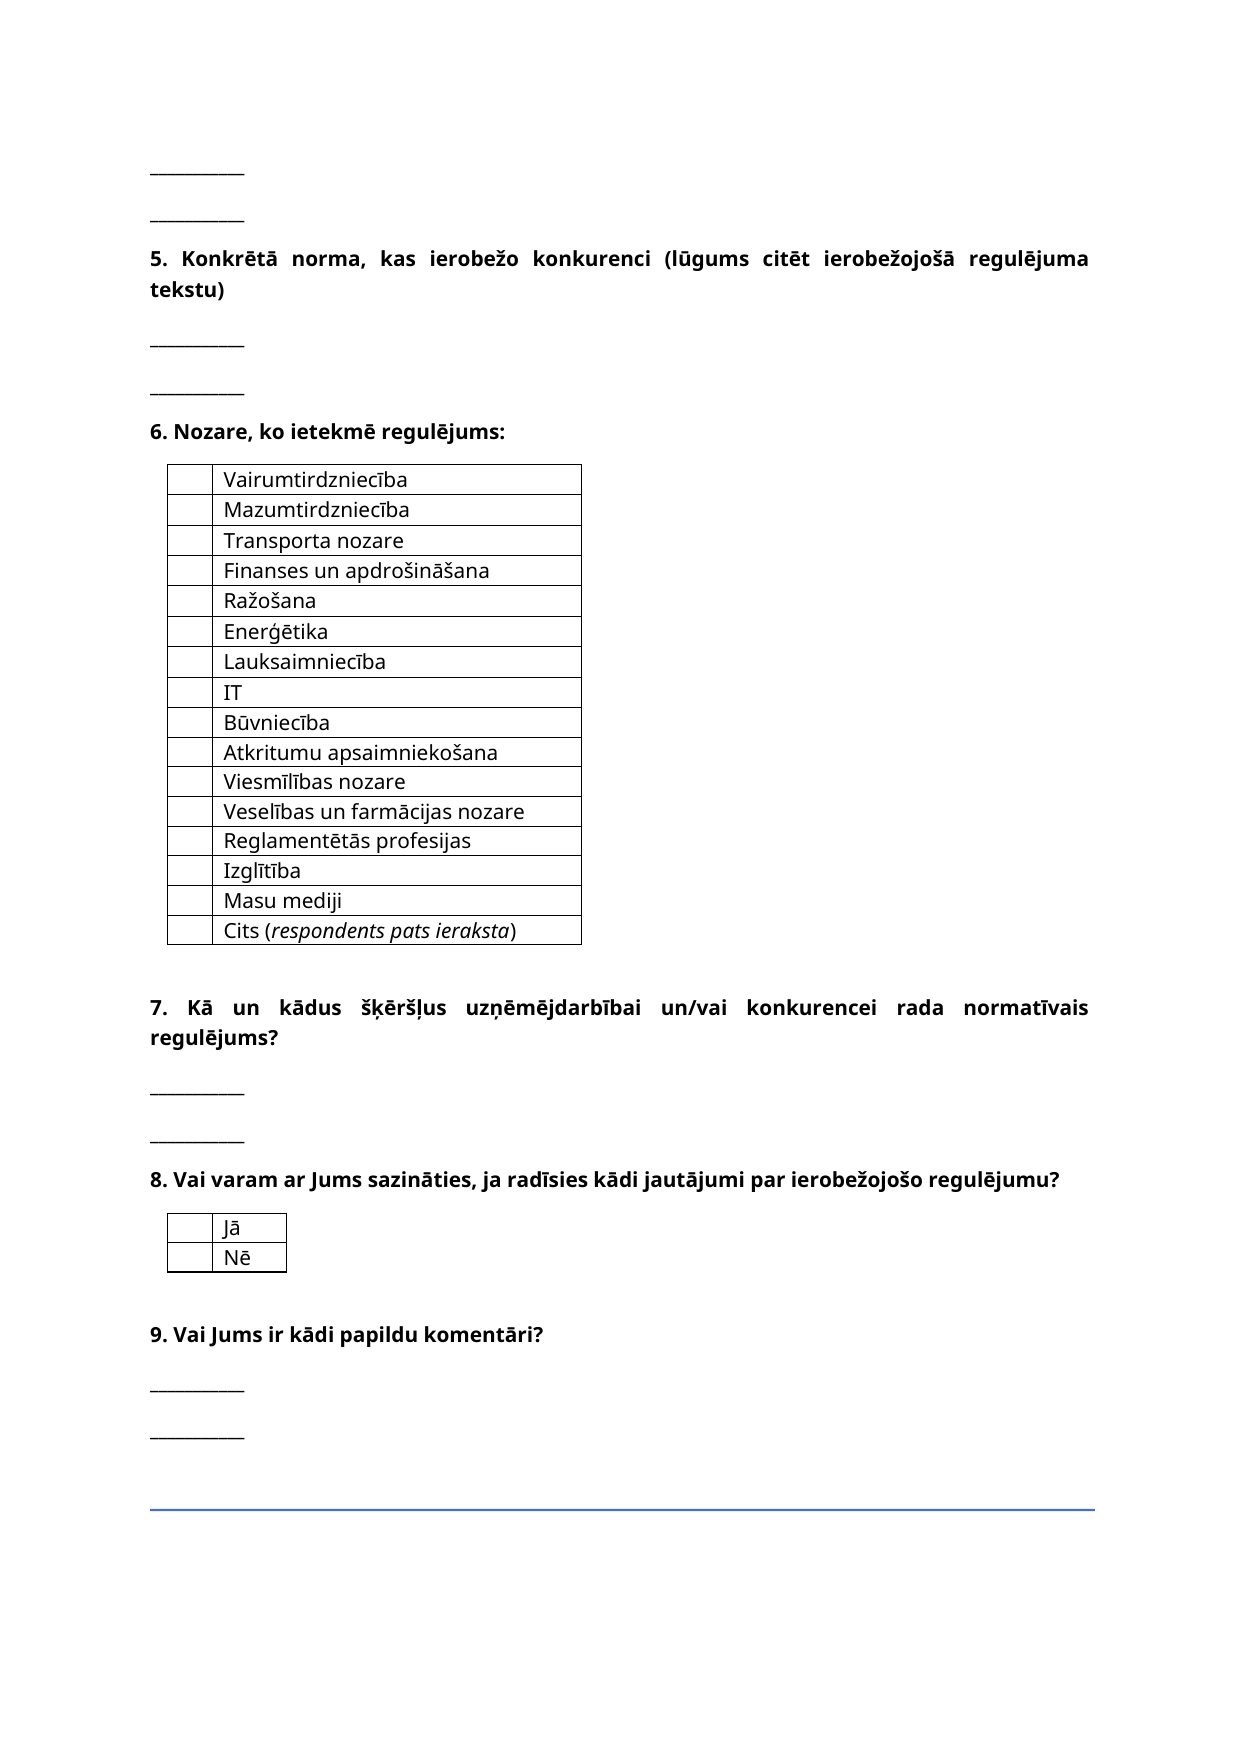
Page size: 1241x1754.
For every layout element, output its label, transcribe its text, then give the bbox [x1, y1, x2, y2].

table_cell Cits (respondents pats ieraksta) [213, 916, 581, 944]
text 5. Konkrētā norma, kas ierobežo konkurenci (lūgums citēt ierobežojošā regulējuma tekstu) [150, 244, 1090, 304]
table_cell [168, 678, 212, 707]
text ___________ [150, 370, 1090, 398]
table_cell Būvniecība [213, 708, 581, 737]
table_cell [168, 916, 212, 944]
text 7. Kā un kādus šķēršļus uzņēmējdarbībai un/vai konkurencei rada normatīvais regulējums? [150, 993, 1090, 1052]
text ___________ [150, 322, 1090, 351]
table_cell [168, 526, 212, 555]
table_cell [168, 767, 212, 796]
table_cell [168, 556, 212, 585]
table_header Vairumtirdzniecība [213, 465, 581, 494]
text 6. Nozare, ko ietekmē regulējums: [150, 417, 1090, 446]
text ___________ [150, 1414, 1090, 1443]
table_cell [168, 647, 212, 677]
table_cell Finanses un apdrošināšana [213, 556, 581, 585]
text 8. Vai varam ar Jums sazināties, ja radīsies kādi jautājumi par ierobežojošo regulējumu? [150, 1165, 1090, 1194]
table_cell Masu mediji [213, 886, 581, 915]
text 9. Vai Jums ir kādi papildu komentāri? [150, 1320, 1090, 1348]
table_cell Veselības un farmācijas nozare [213, 797, 581, 826]
table_cell IT [213, 678, 581, 707]
text ___________ [150, 1118, 1090, 1146]
table_cell Transporta nozare [213, 526, 581, 555]
table_cell Viesmīlības nozare [213, 767, 581, 796]
table_cell [168, 1243, 212, 1271]
table_cell Ražošana [213, 586, 581, 616]
text ___________ [150, 197, 1090, 226]
table_cell [168, 856, 212, 885]
table_cell Mazumtirdzniecība [213, 495, 581, 525]
table_cell Atkritumu apsaimniekošana [213, 738, 581, 766]
table_cell [168, 827, 212, 855]
table_header [168, 1214, 212, 1242]
table_header [168, 465, 212, 494]
text ___________ [150, 1071, 1090, 1099]
table_cell [168, 617, 212, 646]
table_cell [168, 797, 212, 826]
table_cell Nē [213, 1243, 286, 1271]
table_cell Enerģētika [213, 617, 581, 646]
text ___________ [150, 150, 1090, 178]
table_cell [168, 586, 212, 616]
table_cell [168, 495, 212, 525]
table_cell Reglamentētās profesijas [213, 827, 581, 855]
table_header Jā [213, 1214, 286, 1242]
table_cell [168, 886, 212, 915]
table_cell [168, 738, 212, 766]
table_cell [168, 708, 212, 737]
text ___________ [150, 1367, 1090, 1396]
table_cell Izglītība [213, 856, 581, 885]
table_cell Lauksaimniecība [213, 647, 581, 677]
